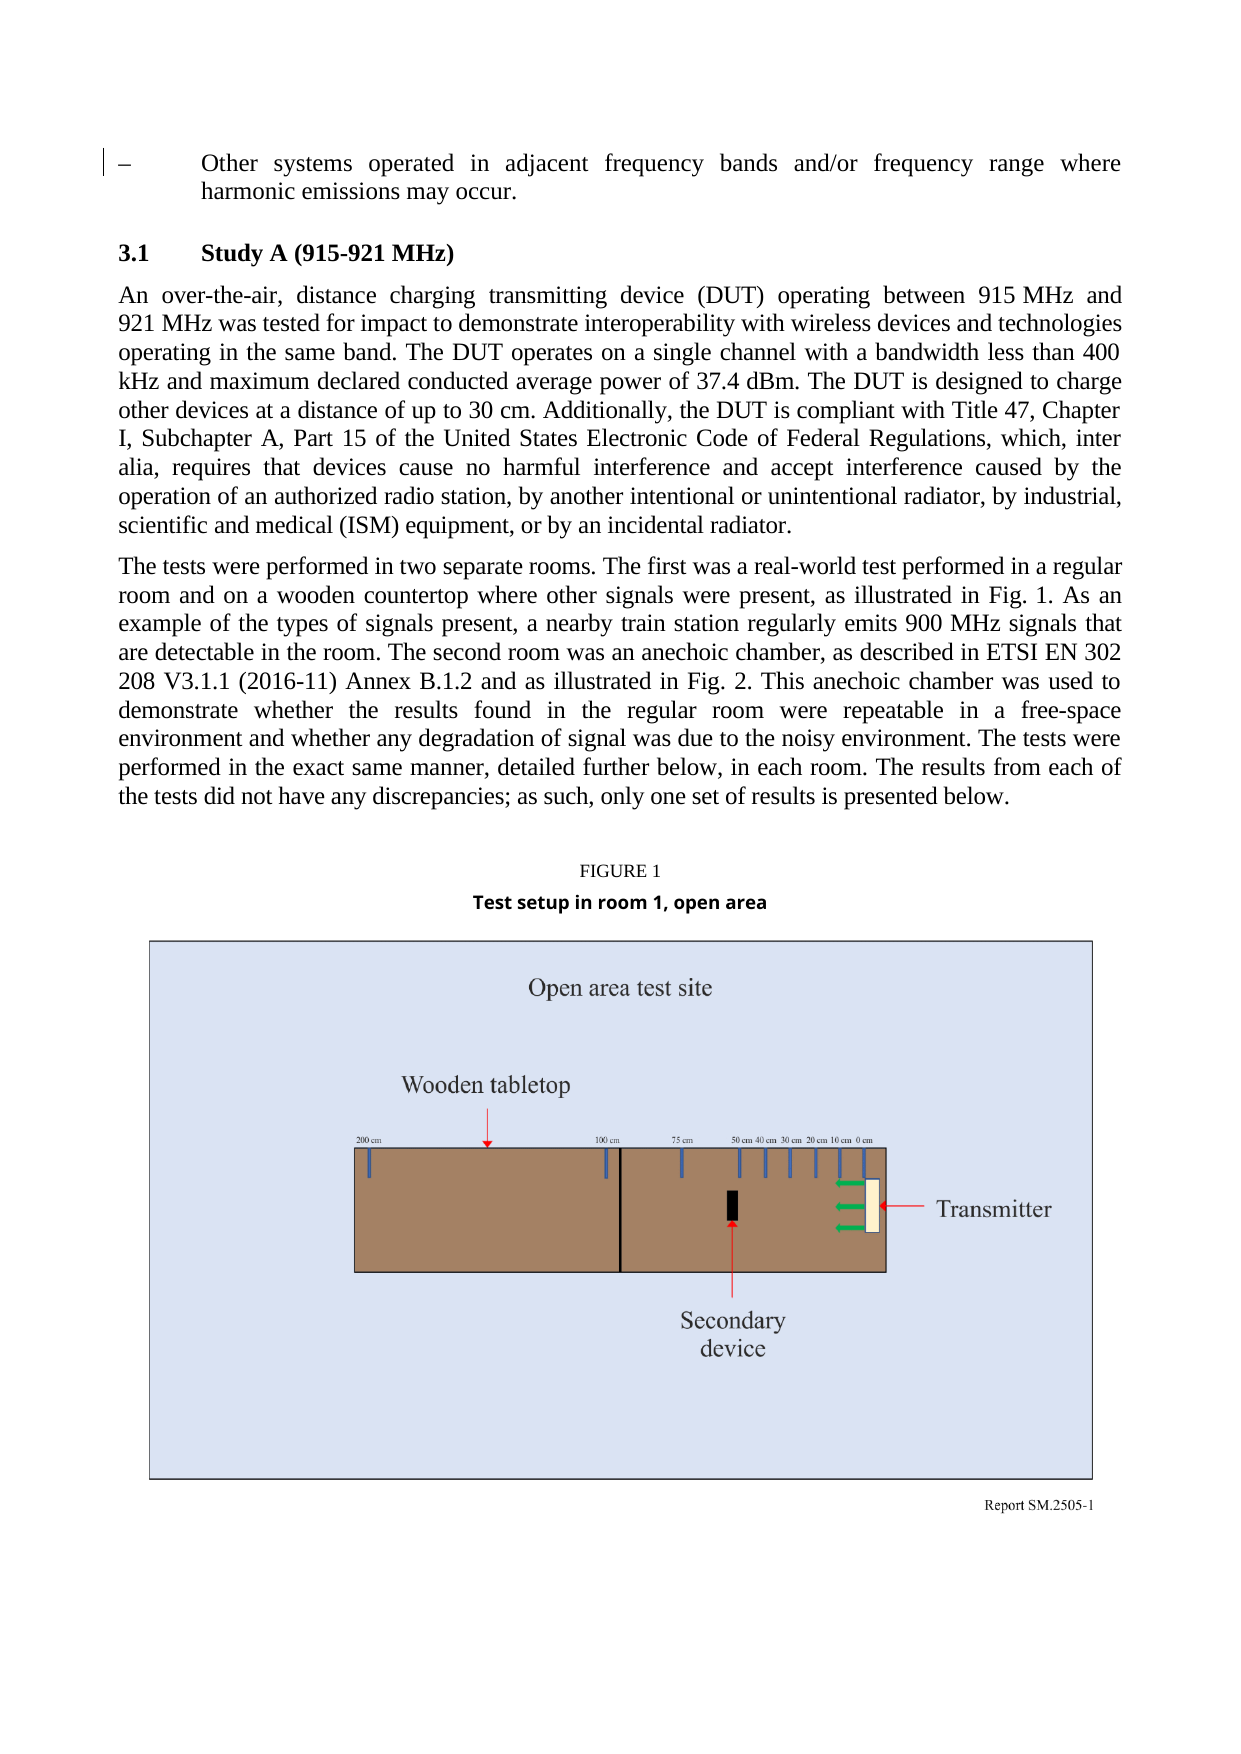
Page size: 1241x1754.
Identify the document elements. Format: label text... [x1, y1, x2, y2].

text An over-the-air, distance charging transmitting device (DUT) operating between 915 MHz and 921 MHz was tested for impact to demonstrate interoperability with wireless devices and technologies operating in the same band. The DUT operates on a single channel with a bandwidth less than 400 kHz and maximum declared conducted average power of 37.4 dBm. The DUT is designed to charge other devices at a distance of up to 30 cm. Additionally, the DUT is compliant with Title 47, Chapter I, Subchapter A, Part 15 of the United States Electronic Code of Federal Regulations, which, inter alia, requires that devices cause no harmful interference and accept interference caused by the operation of an authorized radio station, by another intentional or unintentional radiator, by industrial, scientific and medical (ISM) equipment, or by an incidental radiator. [118, 280, 1122, 538]
text – Other systems operated in adjacent frequency bands and/or frequency range where harmonic emissions may occur. [118, 148, 1122, 205]
text The tests were performed in two separate rooms. The first was a real-world test performed in a regular room and on a wooden countertop where other signals were present, as illustrated in Fig. 1. As an example of the types of signals present, a nearby train station regularly emits 900 MHz signals that are detectable in the room. The second room was an anechoic chamber, as described in ETSI EN 302 208 V3.1.1 (2016-11) Annex B.1.2 and as illustrated in Fig. 2. This anechoic chamber was used to demonstrate whether the results found in the regular room were repeatable in a free-space environment and whether any degradation of signal was due to the noisy environment. The tests were performed in the exact same manner, detailed further below, in each room. The results from each of the tests did not have any discrepancies; as such, only one set of results is presented below. [118, 551, 1122, 810]
subtitle 3.1 Study A (915-921 MHz) [118, 238, 1122, 267]
title Test setup in room 1, open area [118, 890, 1122, 915]
picture [139, 927, 1101, 1522]
text Figure 1 [118, 860, 1122, 881]
